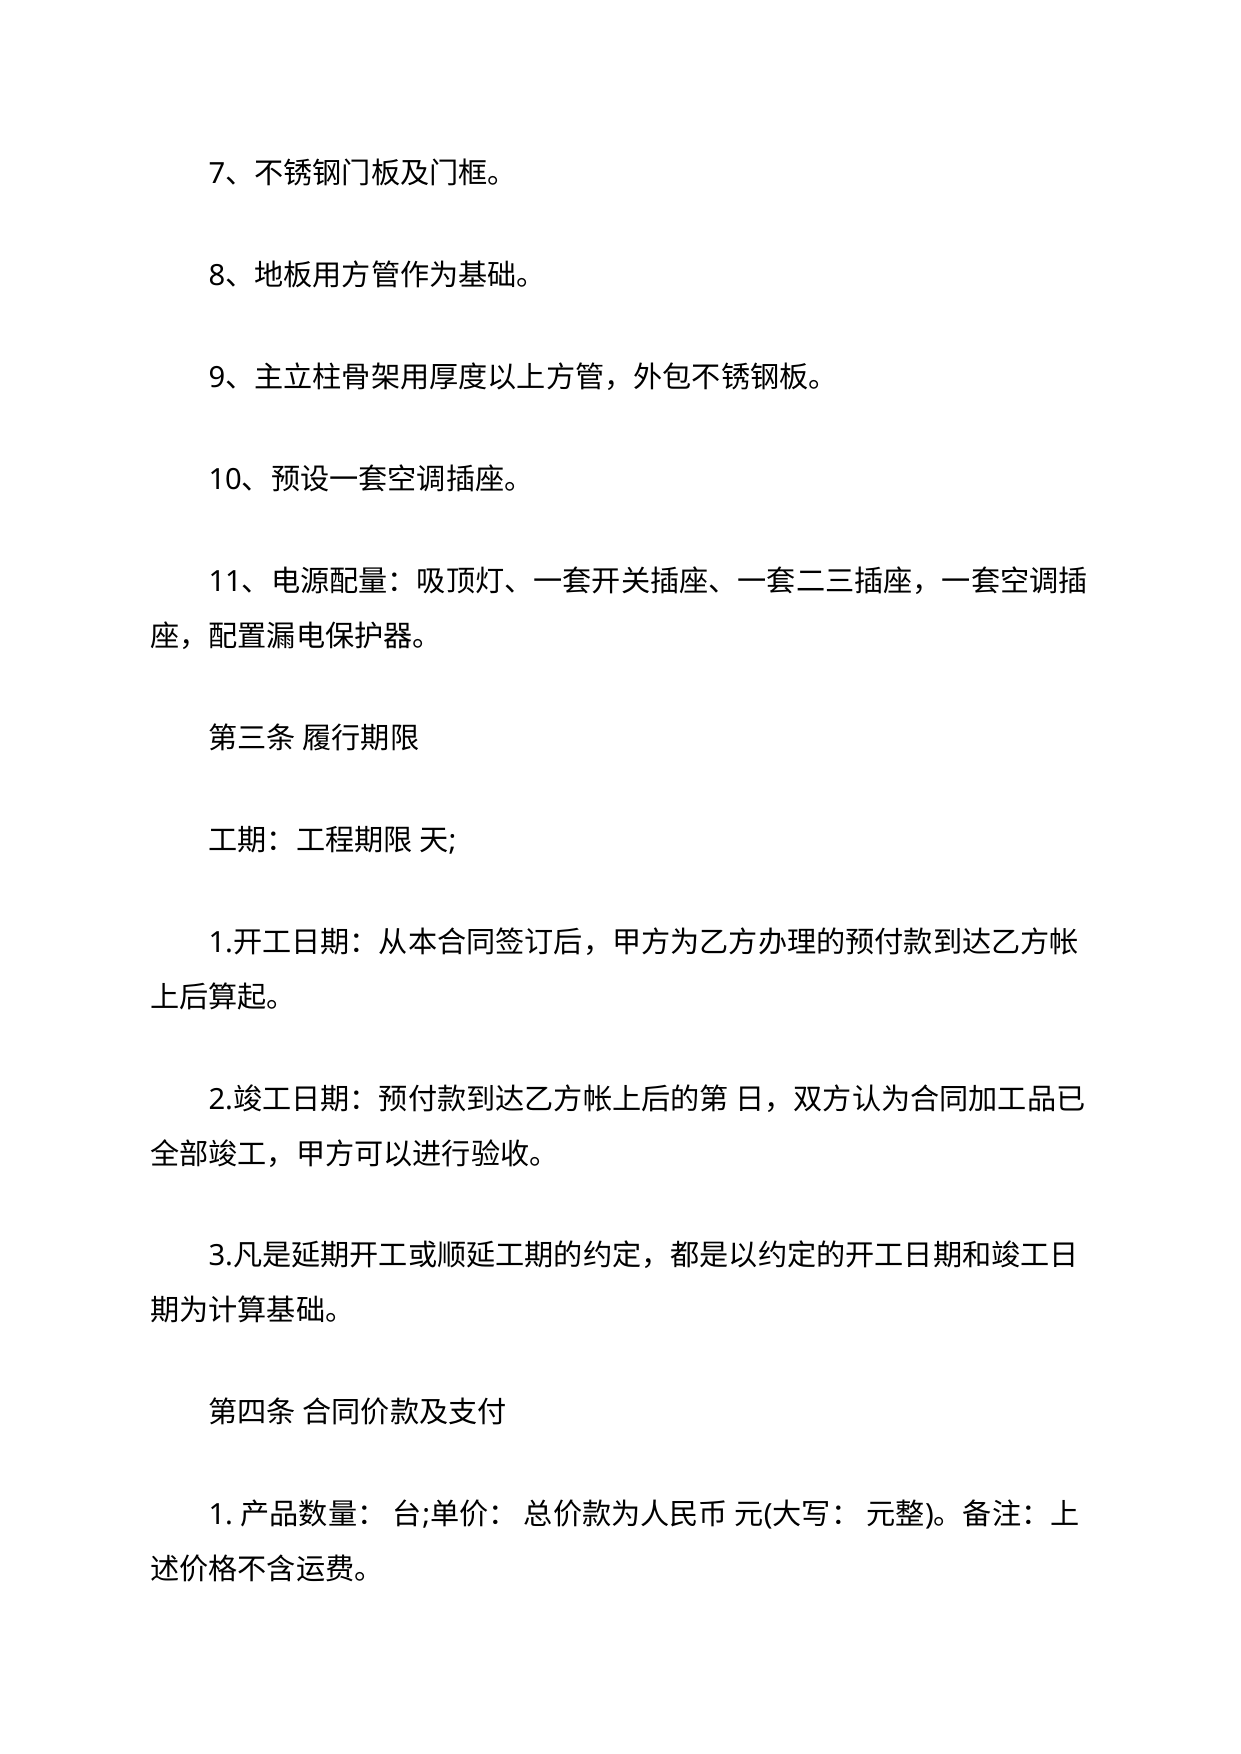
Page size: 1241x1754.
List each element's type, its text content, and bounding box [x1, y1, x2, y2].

text 第三条 履行期限 [150, 715, 1090, 757]
text 10、预设一套空调插座。 [150, 456, 1090, 498]
text 第四条 合同价款及支付 [150, 1389, 1090, 1431]
text 3.凡是延期开工或顺延工期的约定，都是以约定的开工日期和竣工日期为计算基础。 [150, 1232, 1090, 1329]
text 11、电源配量：吸顶灯、一套开关插座、一套二三插座，一套空调插座，配置漏电保护器。 [150, 558, 1090, 655]
text 工期：工程期限 天; [150, 816, 1090, 859]
text 1. 产品数量： 台;单价： 总价款为人民币 元(大写： 元整)。备注：上述价格不含运费。 [150, 1491, 1090, 1588]
text 8、地板用方管作为基础。 [150, 252, 1090, 294]
text 9、主立柱骨架用厚度以上方管，外包不锈钢板。 [150, 354, 1090, 396]
text 7、不锈钢门板及门框。 [150, 150, 1090, 192]
text 1.开工日期：从本合同签订后，甲方为乙方办理的预付款到达乙方帐上后算起。 [150, 918, 1090, 1016]
text 2.竣工日期：预付款到达乙方帐上后的第 日，双方认为合同加工品已全部竣工，甲方可以进行验收。 [150, 1075, 1090, 1172]
